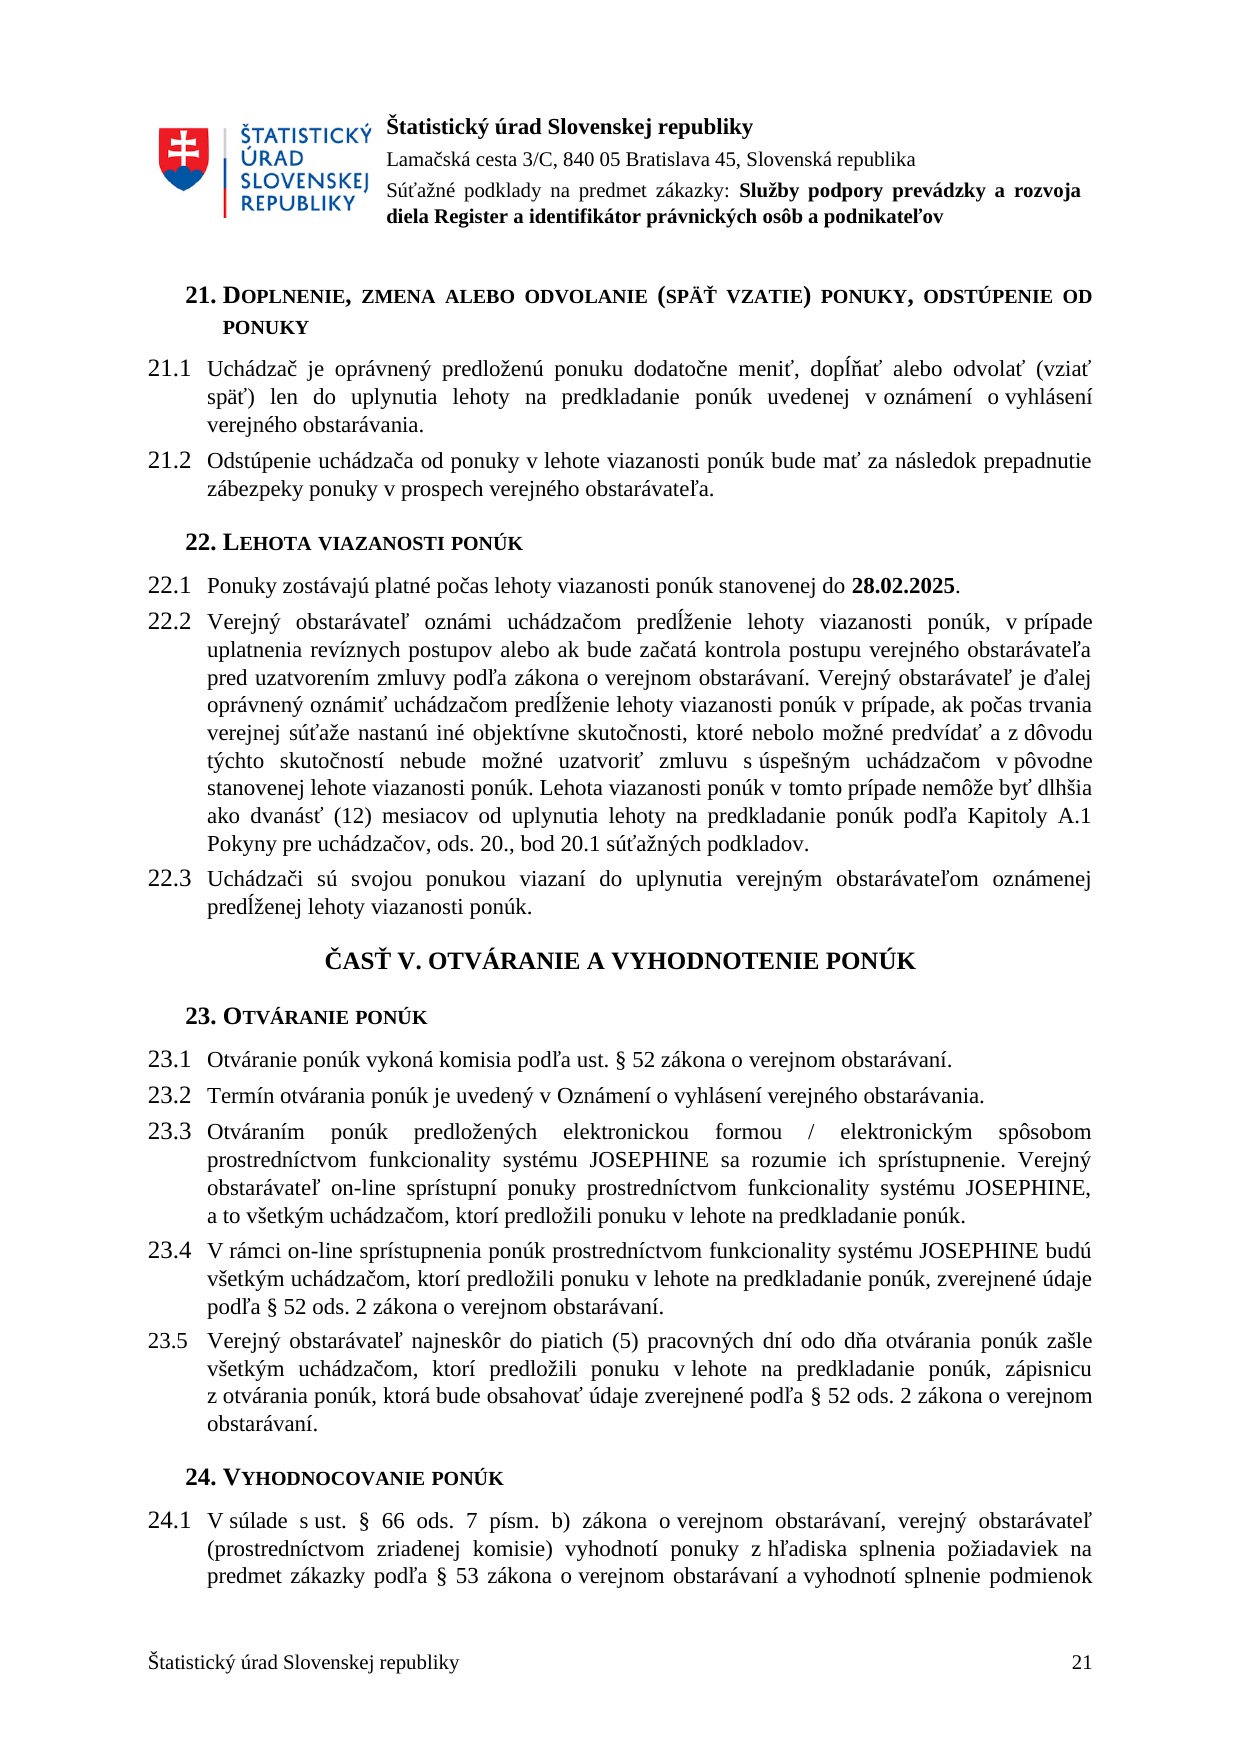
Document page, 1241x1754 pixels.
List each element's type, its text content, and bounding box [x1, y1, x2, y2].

subtitle Lehota viazanosti ponúk [185, 527, 1092, 556]
subtitle Doplnenie, zmena alebo odvolanie (späť vzatie) ponuky, odstúpenie od ponuky [185, 281, 1092, 339]
picture [158, 123, 372, 218]
subtitle ČASŤ V. OTVÁRANIE A VYHODNOTENIE PONÚK [148, 946, 1092, 975]
list Termín otvárania ponúk je uvedený v Oznámení o vyhlásení verejného obstarávania. [148, 1080, 1092, 1109]
list Verejný obstarávateľ oznámi uchádzačom predĺženie lehoty viazanosti ponúk, v prípade uplatnenia revíznych postupov alebo ak bude začatá kontrola postupu verejného obstarávateľa pred uzatvorením zmluvy podľa zákona o verejnom obstarávaní. Verejný obstarávateľ je ďalej oprávnený oznámiť uchádzačom predĺženie lehoty viazanosti ponúk v prípade, ak počas trvania verejnej súťaže nastanú iné objektívne skutočnosti, ktoré nebolo možné predvídať a z dôvodu týchto skutočností nebude možné uzatvoriť zmluvu s úspešným uchádzačom v pôvodne stanovenej lehote viazanosti ponúk. Lehota viazanosti ponúk v tomto prípade nemôže byť dlhšia ako dvanásť (12) mesiacov od uplynutia lehoty na predkladanie ponúk podľa Kapitoly A.1 Pokyny pre uchádzačov, ods. 20., bod 20.1 súťažných podkladov. [148, 606, 1092, 856]
subtitle Otváranie ponúk [185, 1001, 1092, 1030]
list V rámci on-line sprístupnenia ponúk prostredníctvom funkcionality systému JOSEPHINE budú všetkým uchádzačom, ktorí predložili ponuku v lehote na predkladanie ponúk, zverejnené údaje podľa § 52 ods. 2 zákona o verejnom obstarávaní. [148, 1236, 1092, 1319]
list Uchádzači sú svojou ponukou viazaní do uplynutia verejným obstarávateľom oznámenej predĺženej lehoty viazanosti ponúk. [148, 863, 1092, 920]
list Otváraním ponúk predložených elektronickou formou / elektronickým spôsobom prostredníctvom funkcionality systému JOSEPHINE sa rozumie ich sprístupnenie. Verejný obstarávateľ on-line sprístupní ponuky prostredníctvom funkcionality systému JOSEPHINE, a to všetkým uchádzačom, ktorí predložili ponuku v lehote na predkladanie ponúk. [148, 1116, 1092, 1228]
subtitle Vyhodnocovanie ponúk [185, 1462, 1092, 1491]
list Verejný obstarávateľ najneskôr do piatich (5) pracovných dní odo dňa otvárania ponúk zašle všetkým uchádzačom, ktorí predložili ponuku v lehote na predkladanie ponúk, zápisnicu z otvárania ponúk, ktorá bude obsahovať údaje zverejnené podľa § 52 ods. 2 zákona o verejnom obstarávaní. [148, 1327, 1092, 1436]
list Odstúpenie uchádzača od ponuky v lehote viazanosti ponúk bude mať za následok prepadnutie zábezpeky ponuky v prospech verejného obstarávateľa. [148, 445, 1092, 501]
list Otváranie ponúk vykoná komisia podľa ust. § 52 zákona o verejnom obstarávaní. [148, 1044, 1092, 1072]
list Uchádzač je oprávnený predloženú ponuku dodatočne meniť, dopĺňať alebo odvolať (vziať späť) len do uplynutia lehoty na predkladanie ponúk uvedenej v oznámení o vyhlásení verejného obstarávania. [148, 353, 1092, 437]
list Ponuky zostávajú platné počas lehoty viazanosti ponúk stanovenej do 28.02.2025. [148, 570, 1092, 599]
